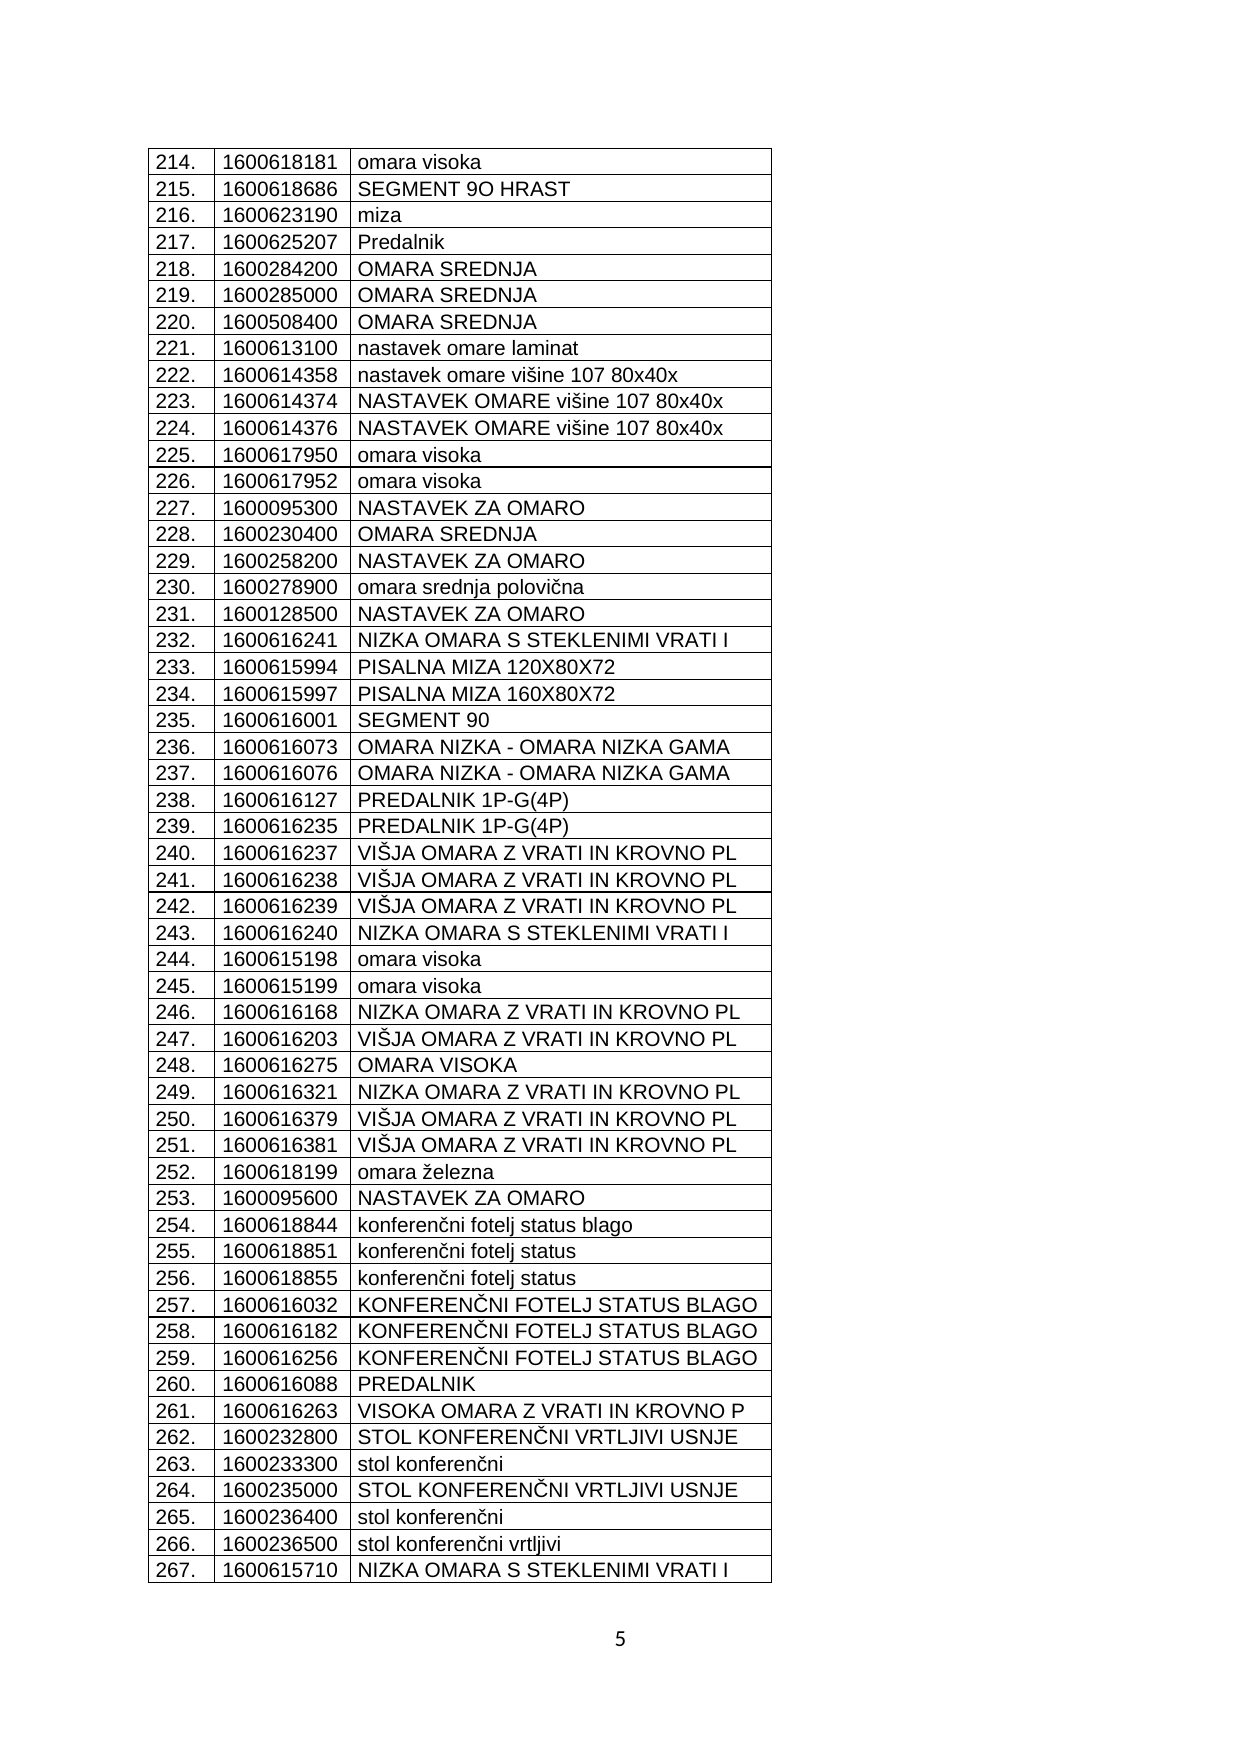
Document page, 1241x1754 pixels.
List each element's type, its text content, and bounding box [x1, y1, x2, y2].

table_cell 1600616240 [215, 919, 350, 944]
table_cell 255. [149, 1238, 214, 1263]
table_cell PREDALNIK 1P-G(4P) [351, 813, 771, 838]
table_cell 230. [149, 574, 214, 599]
table_cell 241. [149, 866, 214, 891]
table_cell 1600616379 [215, 1105, 350, 1130]
table_cell 1600618199 [215, 1158, 350, 1183]
table_cell 229. [149, 547, 214, 573]
table_cell 265. [149, 1503, 214, 1529]
table_cell PISALNA MIZA 160X80X72 [351, 680, 771, 705]
table_cell 1600616076 [215, 760, 350, 785]
table_cell 247. [149, 1025, 214, 1051]
table_cell NIZKA OMARA S STEKLENIMI VRATI I [351, 1556, 771, 1582]
table_cell VIŠJA OMARA Z VRATI IN KROVNO PL [351, 839, 771, 865]
table_cell OMARA SREDNJA [351, 255, 771, 280]
table_cell 239. [149, 813, 214, 838]
table_cell 1600616256 [215, 1344, 350, 1369]
table_cell konferenčni fotelj status blago [351, 1211, 771, 1237]
table_cell 250. [149, 1105, 214, 1130]
table_cell 256. [149, 1264, 214, 1290]
table_cell stol konferenčni [351, 1503, 771, 1529]
table_cell SEGMENT 9O HRAST [351, 175, 771, 201]
table_cell 1600236500 [215, 1530, 350, 1555]
table_cell 1600618181 [215, 149, 350, 174]
table_cell NASTAVEK ZA OMARO [351, 1185, 771, 1210]
table_cell 264. [149, 1477, 214, 1502]
table_cell 1600284200 [215, 255, 350, 280]
table_cell 1600615997 [215, 680, 350, 705]
table_cell 261. [149, 1397, 214, 1423]
table_cell 1600615994 [215, 653, 350, 679]
table_cell OMARA NIZKA - OMARA NIZKA GAMA [351, 733, 771, 758]
table_cell 1600615710 [215, 1556, 350, 1582]
table_cell NASTAVEK ZA OMARO [351, 547, 771, 573]
table_cell 236. [149, 733, 214, 758]
table_cell omara visoka [351, 441, 771, 466]
table_cell 1600615199 [215, 972, 350, 998]
table_cell konferenčni fotelj status [351, 1264, 771, 1290]
table_cell omara visoka [351, 946, 771, 971]
table_cell VIŠJA OMARA Z VRATI IN KROVNO PL [351, 893, 771, 918]
table_cell 1600616032 [215, 1291, 350, 1316]
table_cell Predalnik [351, 228, 771, 254]
table_cell miza [351, 202, 771, 227]
table_cell 1600232800 [215, 1424, 350, 1449]
table_cell 215. [149, 175, 214, 201]
table_cell 1600616088 [215, 1371, 350, 1396]
table_cell omara visoka [351, 972, 771, 998]
table_cell 1600618851 [215, 1238, 350, 1263]
table_cell 220. [149, 308, 214, 333]
table_cell 214. [149, 149, 214, 174]
table_cell 251. [149, 1131, 214, 1157]
table_cell 1600616127 [215, 786, 350, 812]
table_cell 1600623190 [215, 202, 350, 227]
table_cell 222. [149, 361, 214, 387]
table_cell PREDALNIK 1P-G(4P) [351, 786, 771, 812]
table_cell 1600616238 [215, 866, 350, 891]
table_cell 244. [149, 946, 214, 971]
table_cell omara visoka [351, 468, 771, 493]
table_cell 228. [149, 521, 214, 546]
table_cell 223. [149, 388, 214, 413]
table_cell 267. [149, 1556, 214, 1582]
table_cell 1600616263 [215, 1397, 350, 1423]
table_cell 1600235000 [215, 1477, 350, 1502]
table_cell 1600614374 [215, 388, 350, 413]
table_cell 237. [149, 760, 214, 785]
table_cell KONFERENČNI FOTELJ STATUS BLAGO [351, 1344, 771, 1369]
table_cell 257. [149, 1291, 214, 1316]
table_cell 1600616168 [215, 999, 350, 1024]
table_cell 1600616073 [215, 733, 350, 758]
table_cell 262. [149, 1424, 214, 1449]
table_cell 243. [149, 919, 214, 944]
table_cell 1600614358 [215, 361, 350, 387]
table_cell NIZKA OMARA Z VRATI IN KROVNO PL [351, 999, 771, 1024]
table_cell NIZKA OMARA S STEKLENIMI VRATI I [351, 627, 771, 652]
table_cell PREDALNIK [351, 1371, 771, 1396]
table_cell 1600616275 [215, 1052, 350, 1077]
table_cell 1600617952 [215, 468, 350, 493]
table_cell 1600616235 [215, 813, 350, 838]
table_cell KONFERENČNI FOTELJ STATUS BLAGO [351, 1291, 771, 1316]
table_cell 242. [149, 893, 214, 918]
table_cell 1600614376 [215, 414, 350, 440]
table_cell 249. [149, 1078, 214, 1104]
table_cell 231. [149, 600, 214, 626]
table_cell 1600615198 [215, 946, 350, 971]
table_cell 235. [149, 706, 214, 732]
table_cell 225. [149, 441, 214, 466]
table_cell KONFERENČNI FOTELJ STATUS BLAGO [351, 1318, 771, 1343]
table_cell omara železna [351, 1158, 771, 1183]
table_cell 1600285000 [215, 281, 350, 307]
table_cell 258. [149, 1318, 214, 1343]
table_cell VIŠJA OMARA Z VRATI IN KROVNO PL [351, 1105, 771, 1130]
table_cell 1600616241 [215, 627, 350, 652]
table_cell 260. [149, 1371, 214, 1396]
table_cell OMARA SREDNJA [351, 308, 771, 333]
table_cell 1600616001 [215, 706, 350, 732]
table_cell 259. [149, 1344, 214, 1369]
table_cell 245. [149, 972, 214, 998]
table_cell 246. [149, 999, 214, 1024]
table_cell 238. [149, 786, 214, 812]
table_cell 1600616237 [215, 839, 350, 865]
table_cell 1600230400 [215, 521, 350, 546]
table_cell 1600616239 [215, 893, 350, 918]
table_cell 218. [149, 255, 214, 280]
table_cell OMARA SREDNJA [351, 281, 771, 307]
table_cell 1600617950 [215, 441, 350, 466]
table_cell 1600258200 [215, 547, 350, 573]
table_cell 1600095300 [215, 494, 350, 519]
table_cell NASTAVEK ZA OMARO [351, 494, 771, 519]
table_cell 253. [149, 1185, 214, 1210]
table_cell omara srednja polovična [351, 574, 771, 599]
table_cell OMARA SREDNJA [351, 521, 771, 546]
table_cell 226. [149, 468, 214, 493]
table_cell 217. [149, 228, 214, 254]
table_cell NASTAVEK OMARE višine 107 80x40x [351, 388, 771, 413]
table_cell 1600616182 [215, 1318, 350, 1343]
table_cell 252. [149, 1158, 214, 1183]
table_cell 1600616321 [215, 1078, 350, 1104]
table_cell 263. [149, 1450, 214, 1476]
table_cell NASTAVEK OMARE višine 107 80x40x [351, 414, 771, 440]
table_cell nastavek omare višine 107 80x40x [351, 361, 771, 387]
table_cell 1600618855 [215, 1264, 350, 1290]
table_cell VIŠJA OMARA Z VRATI IN KROVNO PL [351, 866, 771, 891]
table_cell VIŠJA OMARA Z VRATI IN KROVNO PL [351, 1131, 771, 1157]
table_cell OMARA NIZKA - OMARA NIZKA GAMA [351, 760, 771, 785]
table_cell 1600625207 [215, 228, 350, 254]
table_cell STOL KONFERENČNI VRTLJIVI USNJE [351, 1477, 771, 1502]
table_cell 232. [149, 627, 214, 652]
table_cell 233. [149, 653, 214, 679]
table_cell 1600508400 [215, 308, 350, 333]
table_cell stol konferenčni vrtljivi [351, 1530, 771, 1555]
table_cell 248. [149, 1052, 214, 1077]
table_cell nastavek omare laminat [351, 335, 771, 360]
table_cell 1600236400 [215, 1503, 350, 1529]
table_cell VIŠJA OMARA Z VRATI IN KROVNO PL [351, 1025, 771, 1051]
table_cell 1600095600 [215, 1185, 350, 1210]
table_cell 224. [149, 414, 214, 440]
table_cell NASTAVEK ZA OMARO [351, 600, 771, 626]
table_cell STOL KONFERENČNI VRTLJIVI USNJE [351, 1424, 771, 1449]
table_cell 254. [149, 1211, 214, 1237]
table_cell OMARA VISOKA [351, 1052, 771, 1077]
table_cell 1600616381 [215, 1131, 350, 1157]
table_cell 234. [149, 680, 214, 705]
table_cell VISOKA OMARA Z VRATI IN KROVNO P [351, 1397, 771, 1423]
table_cell NIZKA OMARA Z VRATI IN KROVNO PL [351, 1078, 771, 1104]
table_cell 1600128500 [215, 600, 350, 626]
table_cell 227. [149, 494, 214, 519]
table_cell SEGMENT 90 [351, 706, 771, 732]
table_cell 216. [149, 202, 214, 227]
table_cell PISALNA MIZA 120X80X72 [351, 653, 771, 679]
table_cell 221. [149, 335, 214, 360]
table_cell 1600613100 [215, 335, 350, 360]
table_cell NIZKA OMARA S STEKLENIMI VRATI I [351, 919, 771, 944]
table_cell omara visoka [351, 149, 771, 174]
table_cell 1600616203 [215, 1025, 350, 1051]
table_cell 266. [149, 1530, 214, 1555]
table_cell stol konferenčni [351, 1450, 771, 1476]
table_cell 240. [149, 839, 214, 865]
table_cell 1600233300 [215, 1450, 350, 1476]
table_cell 1600618844 [215, 1211, 350, 1237]
table_cell 1600618686 [215, 175, 350, 201]
table_cell 219. [149, 281, 214, 307]
table_cell 1600278900 [215, 574, 350, 599]
table_cell konferenčni fotelj status [351, 1238, 771, 1263]
